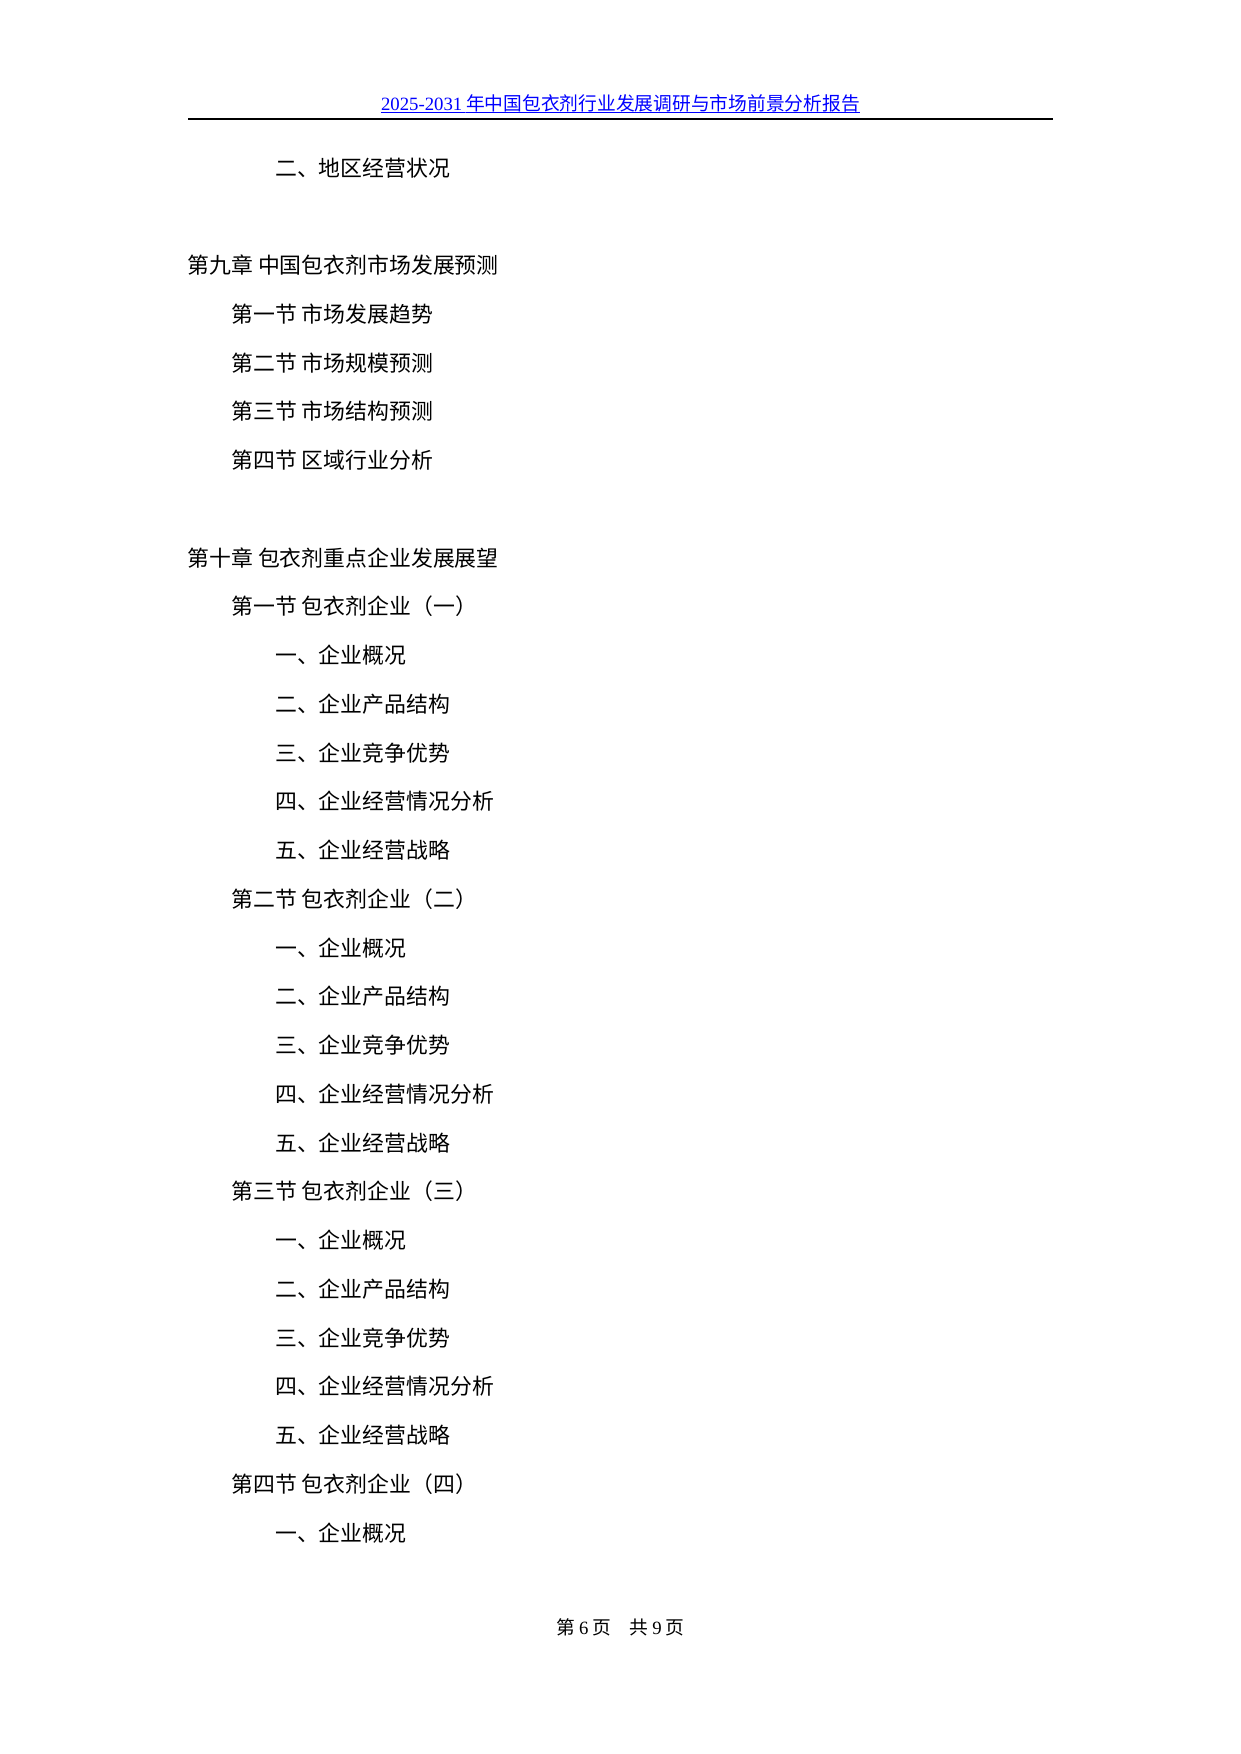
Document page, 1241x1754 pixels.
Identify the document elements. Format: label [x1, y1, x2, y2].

text [187, 150, 1053, 1548]
